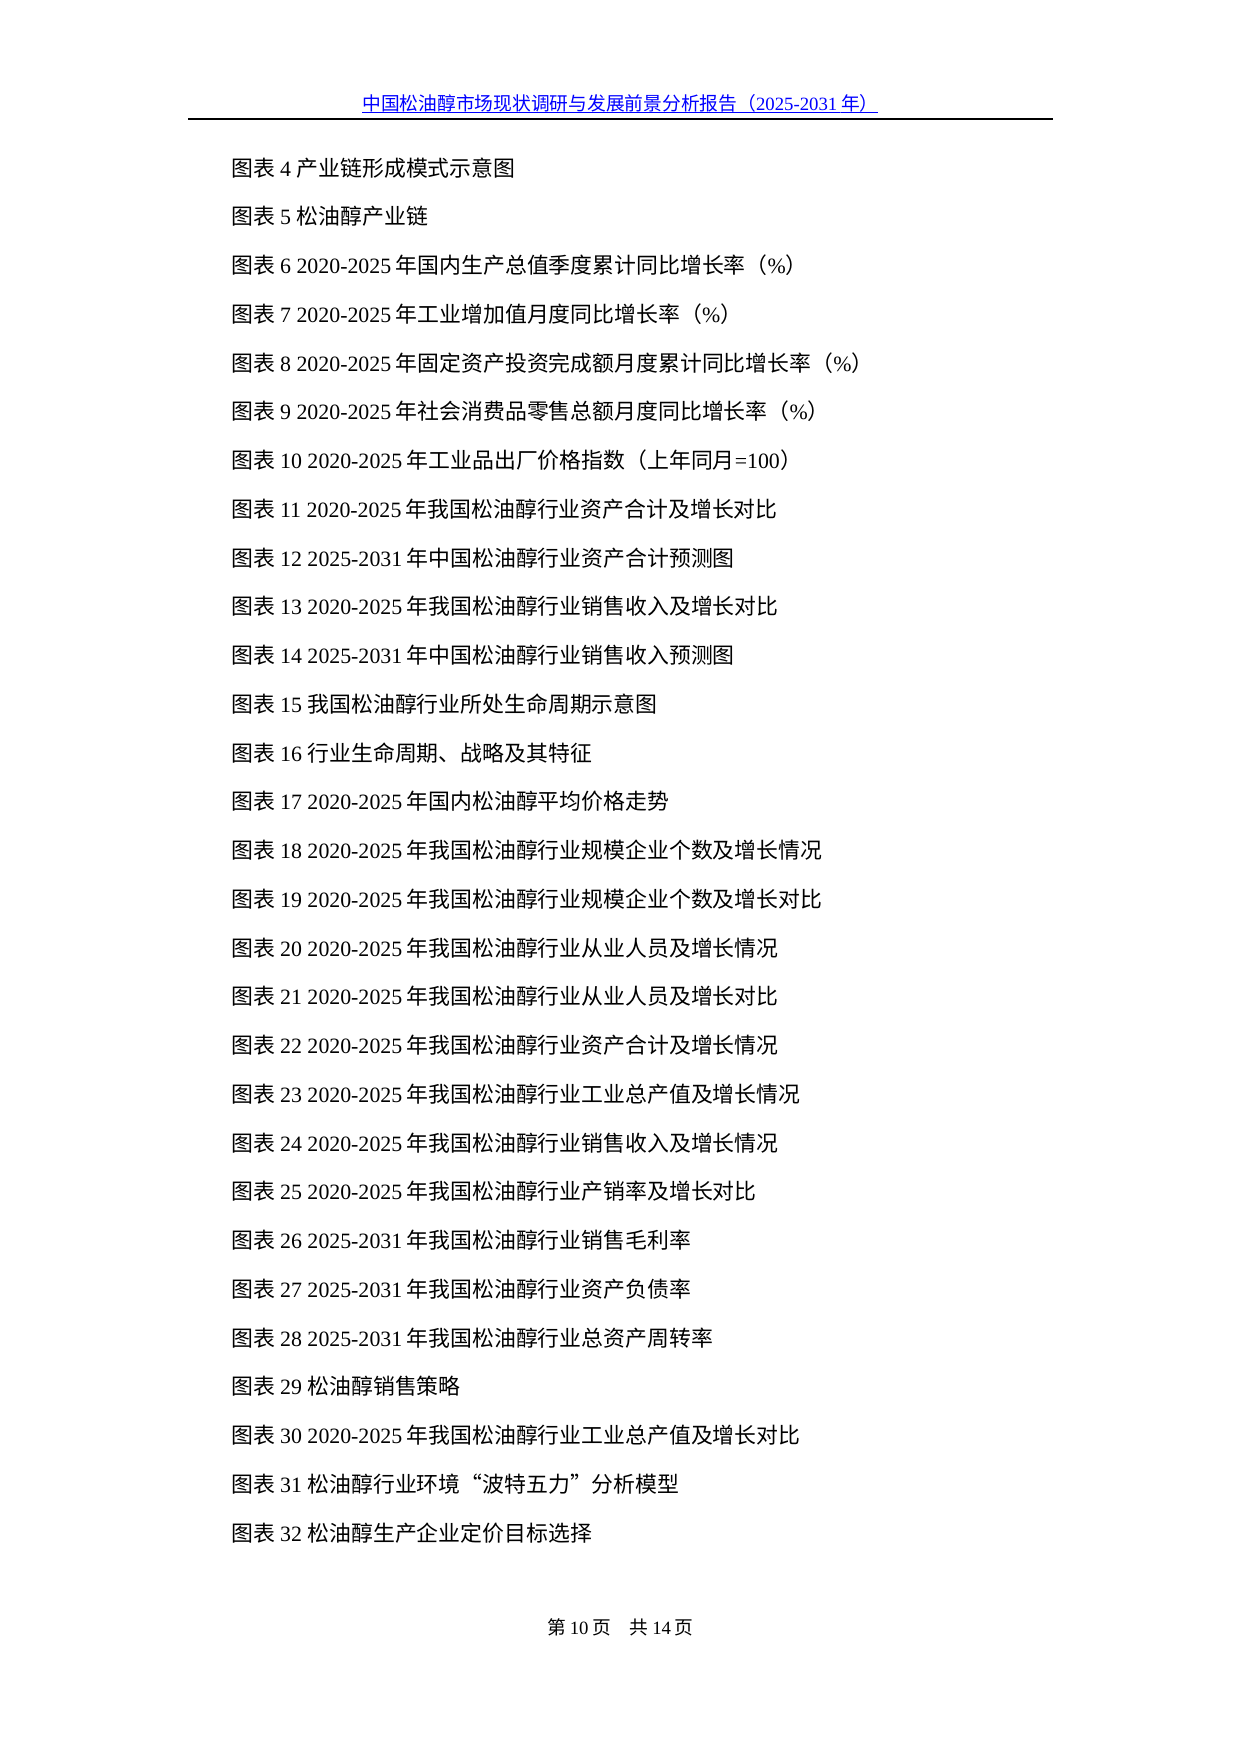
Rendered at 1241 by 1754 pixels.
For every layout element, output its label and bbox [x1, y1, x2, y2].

text [187, 150, 1053, 1548]
